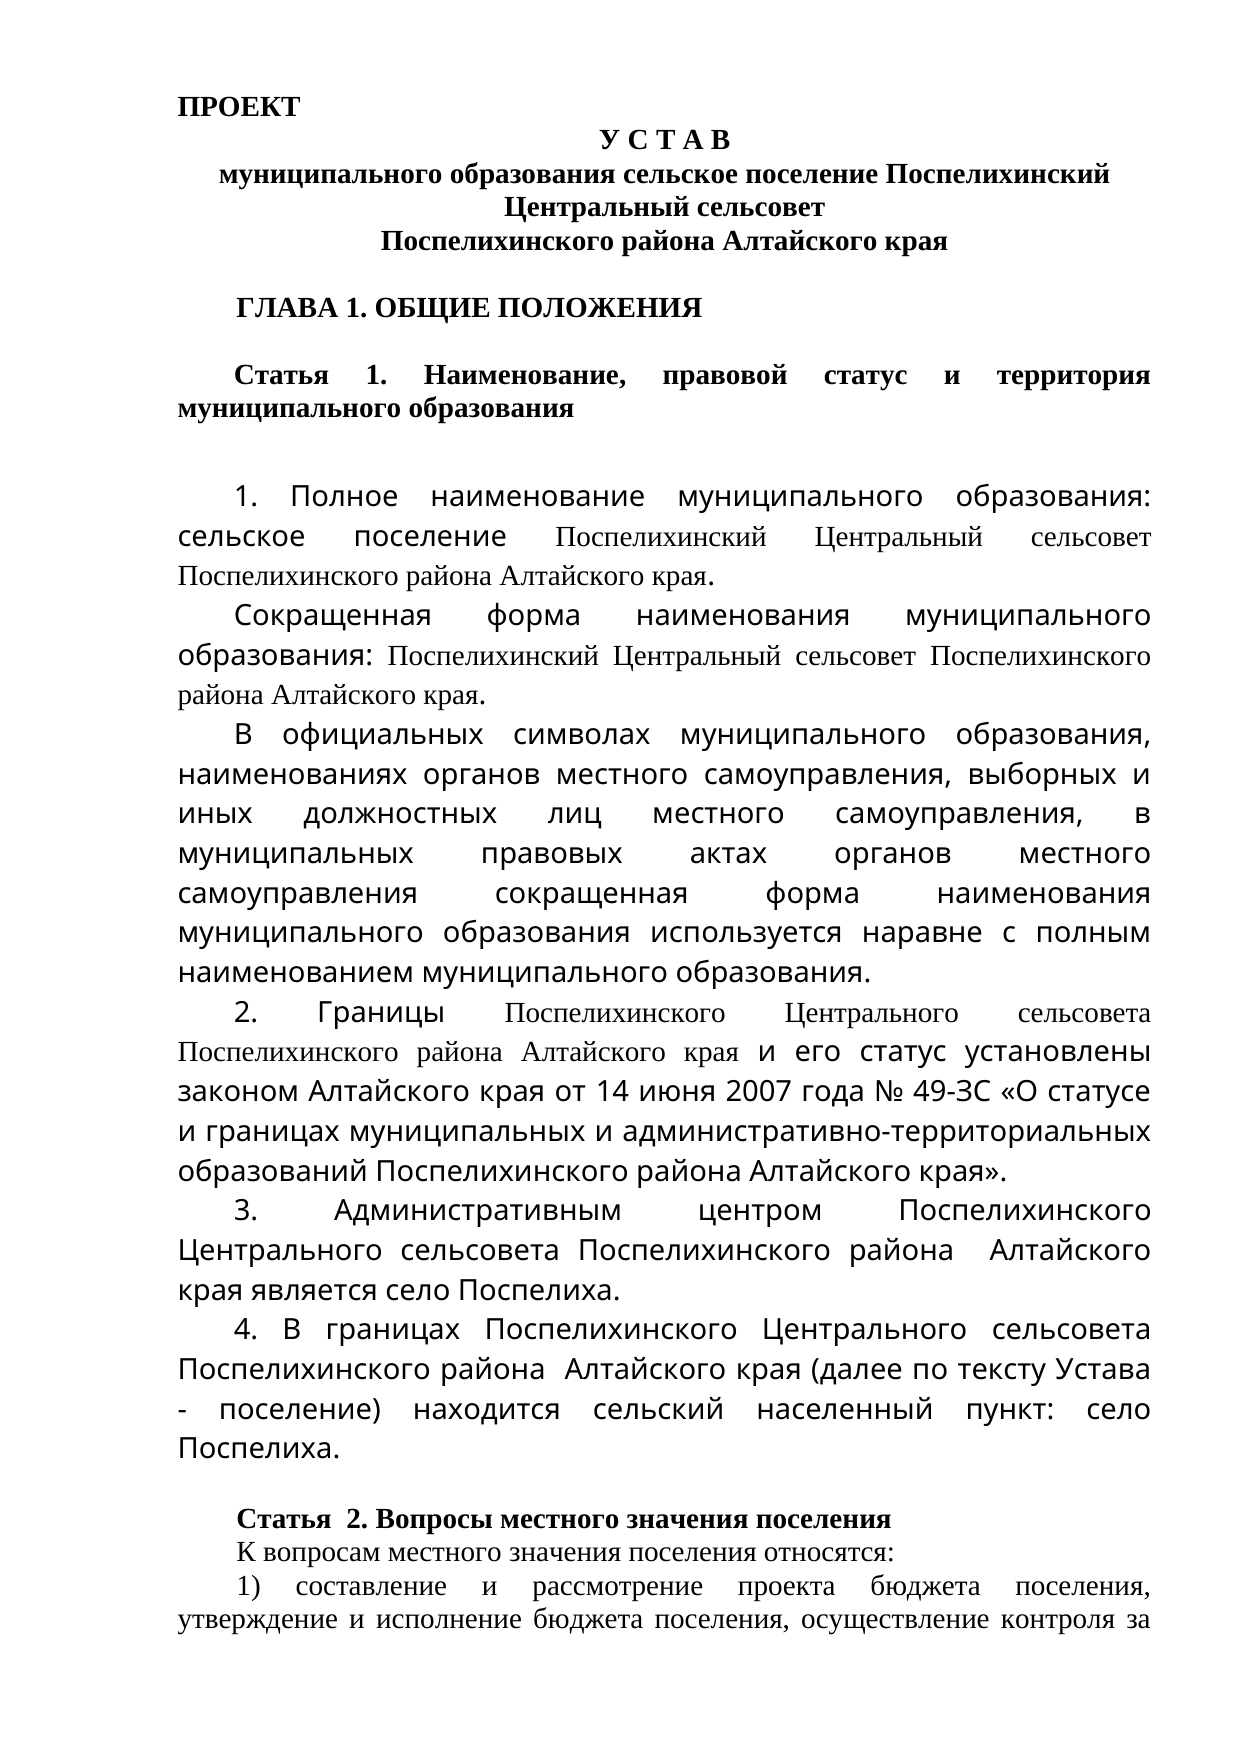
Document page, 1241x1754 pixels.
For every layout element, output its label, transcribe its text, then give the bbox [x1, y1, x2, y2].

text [177, 1568, 1152, 1635]
text Статья 2. Вопросы местного значения поселения [177, 1501, 1152, 1534]
text У С Т А В [177, 122, 1152, 156]
text ГЛАВА 1. ОБЩИЕ ПОЛОЖЕНИЯ [177, 290, 1152, 323]
text В официальных символах муниципального образования, наименованиях органов местного самоуправления, выборных и иных должностных лиц местного самоуправления, в муниципальных правовых актах органов местного самоуправления сокращенная форма наименования муниципального образования используется наравне с полным наименованием муниципального образования. [177, 713, 1152, 991]
text муниципального образования сельское поселение Поспелихинский Центральный сельсовет [177, 156, 1152, 223]
text Поспелихинского района Алтайского края [177, 223, 1152, 256]
text 2. Границы Поспелихинского Центрального сельсовета Поспелихинского района Алтайского края и его статус установлены законом Алтайского края от 14 июня 2007 года № 49-ЗС «О статусе и границах муниципальных и административно-территориальных образований Поспелихинского района Алтайского края». [177, 991, 1152, 1189]
text Статья 1. Наименование, правовой статус и территория муниципального образования [177, 357, 1152, 424]
text К вопросам местного значения поселения относятся: [177, 1534, 1152, 1568]
text 3. Административным центром Поспелихинского Центрального сельсовета Поспелихинского района Алтайского края является село Поспелиха. [177, 1189, 1152, 1308]
text Сокращенная форма наименования муниципального образования: Поспелихинский Центральный сельсовет Поспелихинского района Алтайского края. [177, 594, 1152, 713]
text 1. Полное наименование муниципального образования: сельское поселение Поспелихинский Центральный сельсовет Поспелихинского района Алтайского края. [177, 475, 1152, 594]
text 4. В границах Поспелихинского Центрального сельсовета Поспелихинского района Алтайского края (далее по тексту Устава - поселение) находится сельский населенный пункт: село Поспелиха. [177, 1308, 1152, 1467]
text ПРОЕКТ [177, 89, 1152, 122]
